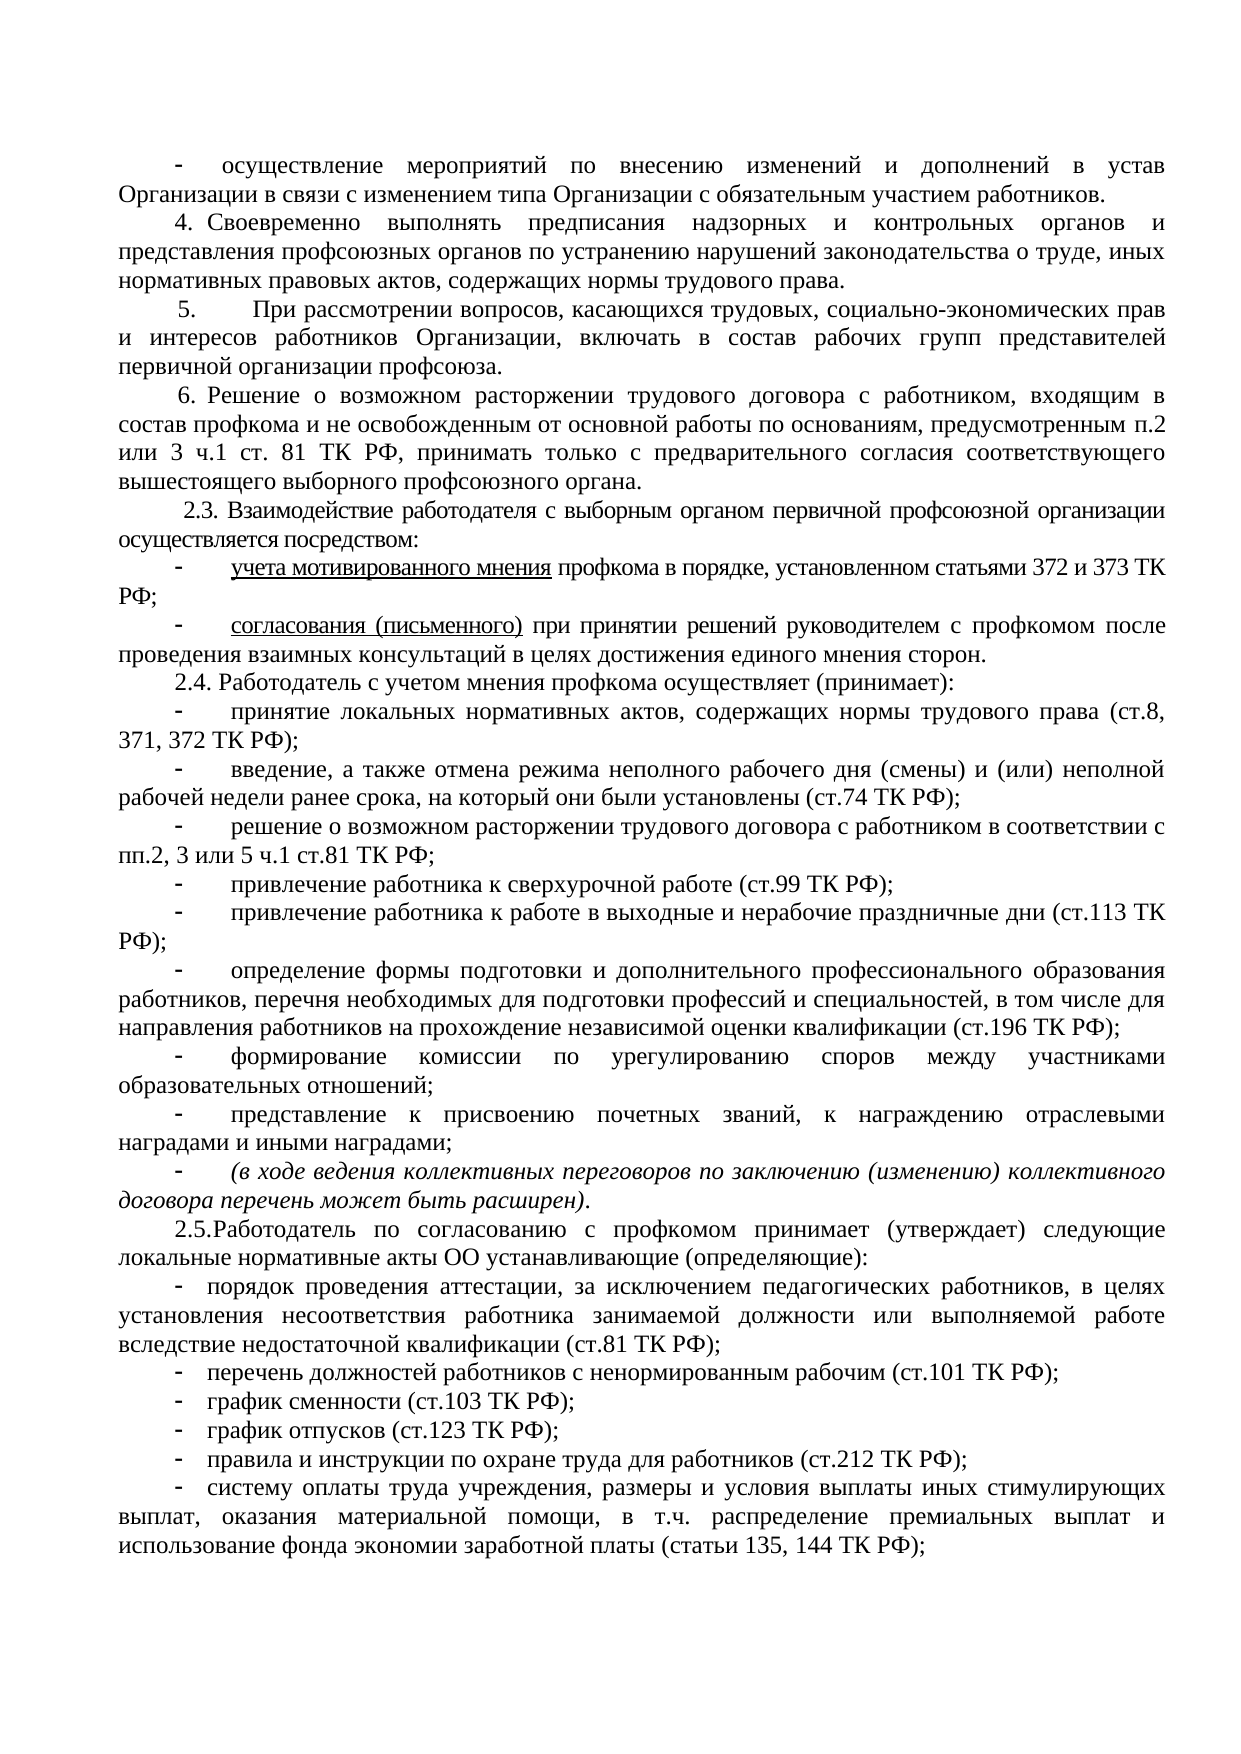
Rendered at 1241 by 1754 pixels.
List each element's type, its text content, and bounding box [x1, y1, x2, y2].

list правила и инструкции по охране труда для работников (ст.212 ТК РФ); [118, 1444, 1166, 1472]
list согласования (письменного) при принятии решений руководителем с профкомом после проведения взаимных консультаций в целях достижения единого мнения сторон. [118, 610, 1166, 667]
list привлечение работника к работе в выходные и нерабочие праздничные дни (ст.113 ТК РФ); [118, 897, 1166, 955]
list график отпусков (ст.123 ТК РФ); [118, 1415, 1166, 1444]
list представление к присвоению почетных званий, к награждению отраслевыми наградами и иными наградами; [118, 1099, 1166, 1156]
list систему оплаты труда учреждения, размеры и условия выплаты иных стимулирующих выплат, оказания материальной помощи, в т.ч. распределение премиальных выплат и использование фонда экономии заработной платы (статьи 135, 144 ТК РФ); [118, 1472, 1166, 1559]
list график сменности (ст.103 ТК РФ); [118, 1386, 1166, 1415]
list 2.5. Работодатель по согласованию с профкомом принимает (утверждает) следующие локальные нормативные акты ОО устанавливающие (определяющие): [118, 1214, 1166, 1271]
list учета мотивированного мнения профкома в порядке, установленном статьями 372 и 373 ТК РФ; [118, 552, 1166, 610]
list перечень должностей работников с ненормированным рабочим (ст.101 ТК РФ); [118, 1357, 1166, 1386]
list привлечение работника к сверхурочной работе (ст.99 ТК РФ); [118, 869, 1166, 897]
list формирование комиссии по урегулированию споров между участниками образовательных отношений; [118, 1041, 1166, 1099]
list 2.4. Работодатель с учетом мнения профкома осуществляет (принимает): [118, 667, 1166, 696]
list 2.3. Взаимодействие работодателя с выборным органом первичной профсоюзной организации осуществляется посредством: [118, 495, 1166, 552]
list Своевременно выполнять предписания надзорных и контрольных органов и представления профсоюзных органов по устранению нарушений законодательства о труде, иных нормативных правовых актов, содержащих нормы трудового права. [118, 207, 1166, 294]
list порядок проведения аттестации, за исключением педагогических работников, в целях установления несоответствия работника занимаемой должности или выполняемой работе вследствие недостаточной квалификации (ст.81 ТК РФ); [118, 1271, 1166, 1357]
list осуществление мероприятий по внесению изменений и дополнений в устав Организации в связи с изменением типа Организации с обязательным участием работников. [118, 150, 1166, 207]
list введение, а также отмена режима неполного рабочего дня (смены) и (или) неполной рабочей недели ранее срока, на который они были установлены (ст.74 ТК РФ); [118, 754, 1166, 811]
list (в ходе ведения коллективных переговоров по заключению (изменению) коллективного договора перечень может быть расширен). [118, 1156, 1166, 1214]
list решение о возможном расторжении трудового договора с работником в соответствии с пп.2, 3 или 5 ч.1 ст.81 ТК РФ; [118, 811, 1166, 869]
list принятие локальных нормативных актов, содержащих нормы трудового права (ст.8, 371, 372 ТК РФ); [118, 696, 1166, 754]
list определение формы подготовки и дополнительного профессионального образования работников, перечня необходимых для подготовки профессий и специальностей, в том числе для направления работников на прохождение независимой оценки квалификации (ст.196 ТК РФ); [118, 955, 1166, 1041]
list При рассмотрении вопросов, касающихся трудовых, социально-экономических прав и интересов работников Организации, включать в состав рабочих групп представителей первичной организации профсоюза. [118, 294, 1166, 380]
list Решение о возможном расторжении трудового договора с работником, входящим в состав профкома и не освобожденным от основной работы по основаниям, предусмотренным п.2 или 3 ч.1 ст. 81 ТК РФ, принимать только с предварительного согласия соответствующего вышестоящего выборного профсоюзного органа. [118, 380, 1166, 495]
